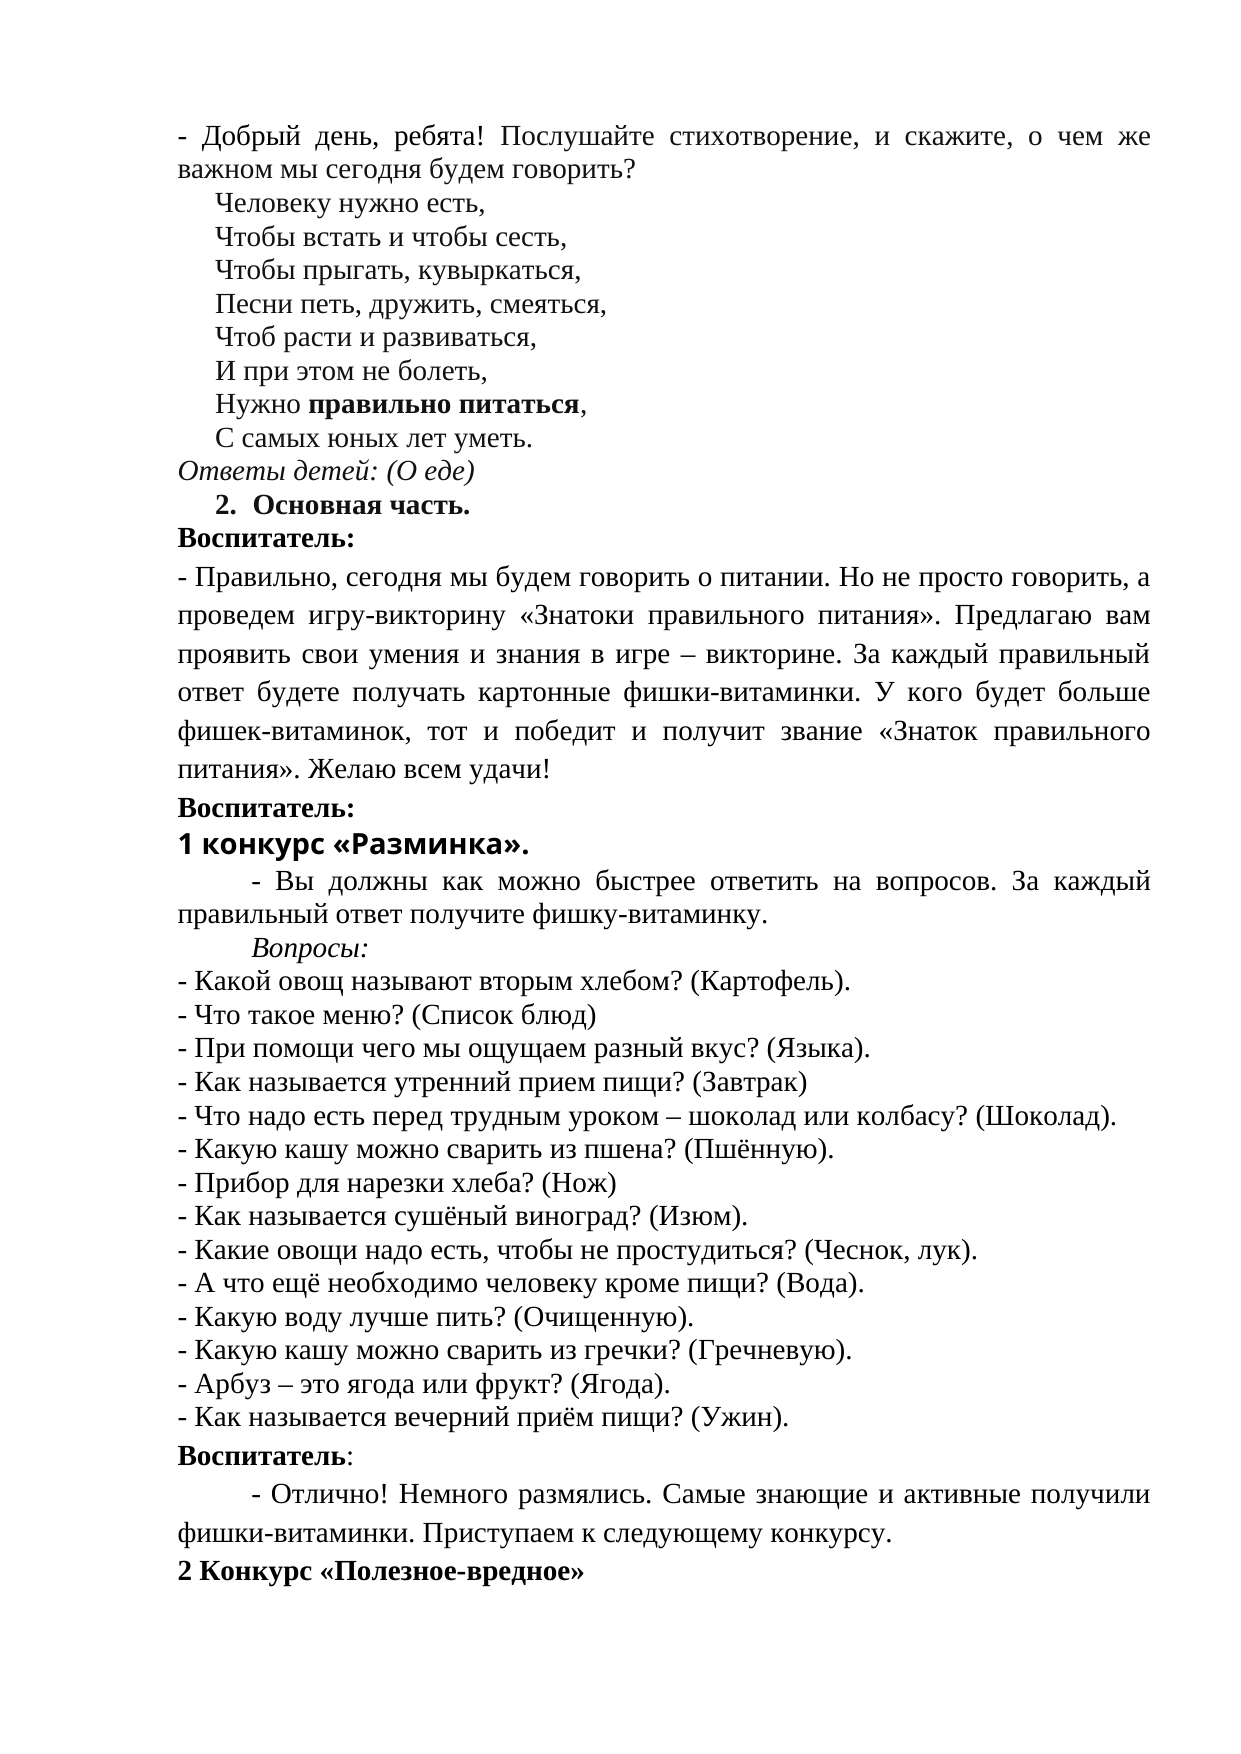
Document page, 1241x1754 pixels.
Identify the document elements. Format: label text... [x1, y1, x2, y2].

text - Прибор для нарезки хлеба? (Нож) [177, 1165, 1152, 1198]
text - Добрый день, ребята! Послушайте стихотворение, и скажите, о чем же важном мы сегодня будем говорить? [177, 118, 1152, 185]
text - А что ещё необходимо человеку кроме пищи? (Вода). [177, 1265, 1152, 1299]
text - При помощи чего мы ощущаем разный вкус? (Языка). [177, 1031, 1152, 1064]
text - Как называется утренний прием пищи? (Завтрак) [177, 1064, 1152, 1098]
text - Какую кашу можно сварить из гречки? (Гречневую). [177, 1332, 1152, 1366]
text Песни петь, дружить, смеяться, [177, 286, 1152, 319]
text Чтоб расти и развиваться, [177, 319, 1152, 353]
text - Отлично! Немного размялись. Самые знающие и активные получили фишки-витаминки. Приступаем к следующему конкурсу. [177, 1472, 1152, 1548]
text - Какую воду лучше пить? (Очищенную). [177, 1299, 1152, 1332]
text - Арбуз – это ягода или фрукт? (Ягода). [177, 1366, 1152, 1399]
text Человеку нужно есть, [177, 185, 1152, 219]
text Воспитатель: [177, 785, 1152, 823]
text И при этом не болеть, [177, 353, 1152, 386]
text Чтобы встать и чтобы сесть, [177, 219, 1152, 252]
text Вопросы: [177, 930, 1152, 963]
text 2 Конкурс «Полезное-вредное» [177, 1548, 1152, 1587]
text С самых юных лет уметь. [177, 420, 1152, 453]
text - Что такое меню? (Список блюд) [177, 997, 1152, 1031]
text Чтобы прыгать, кувыркаться, [177, 252, 1152, 286]
text Воспитатель: [177, 1433, 1152, 1472]
text - Какие овощи надо есть, чтобы не простудиться? (Чеснок, лук). [177, 1232, 1152, 1265]
list Основная часть. [215, 487, 1152, 521]
text - Как называется сушёный виноград? (Изюм). [177, 1198, 1152, 1232]
text - Вы должны как можно быстрее ответить на вопросов. За каждый правильный ответ получите фишку-витаминку. [177, 863, 1152, 930]
text Воспитатель: [177, 521, 1152, 554]
text - Как называется вечерний приём пищи? (Ужин). [177, 1399, 1152, 1433]
text Ответы детей: (О еде) [177, 453, 1152, 487]
text 1 конкурс «Разминка». [177, 823, 1152, 863]
text Нужно правильно питаться, [177, 386, 1152, 420]
text - Какую кашу можно сварить из пшена? (Пшённую). [177, 1131, 1152, 1165]
text - Что надо есть перед трудным уроком – шоколад или колбасу? (Шоколад). [177, 1098, 1152, 1131]
text - Какой овощ называют вторым хлебом? (Картофель). [177, 963, 1152, 997]
text - Правильно, сегодня мы будем говорить о питании. Но не просто говорить, а проведем игру-викторину «Знатоки правильного питания». Предлагаю вам проявить свои умения и знания в игре – викторине. За каждый правильный ответ будете получать картонные фишки-витаминки. У кого будет больше фишек-витаминок, тот и победит и получит звание «Знаток правильного питания». Желаю всем удачи! [177, 554, 1152, 785]
